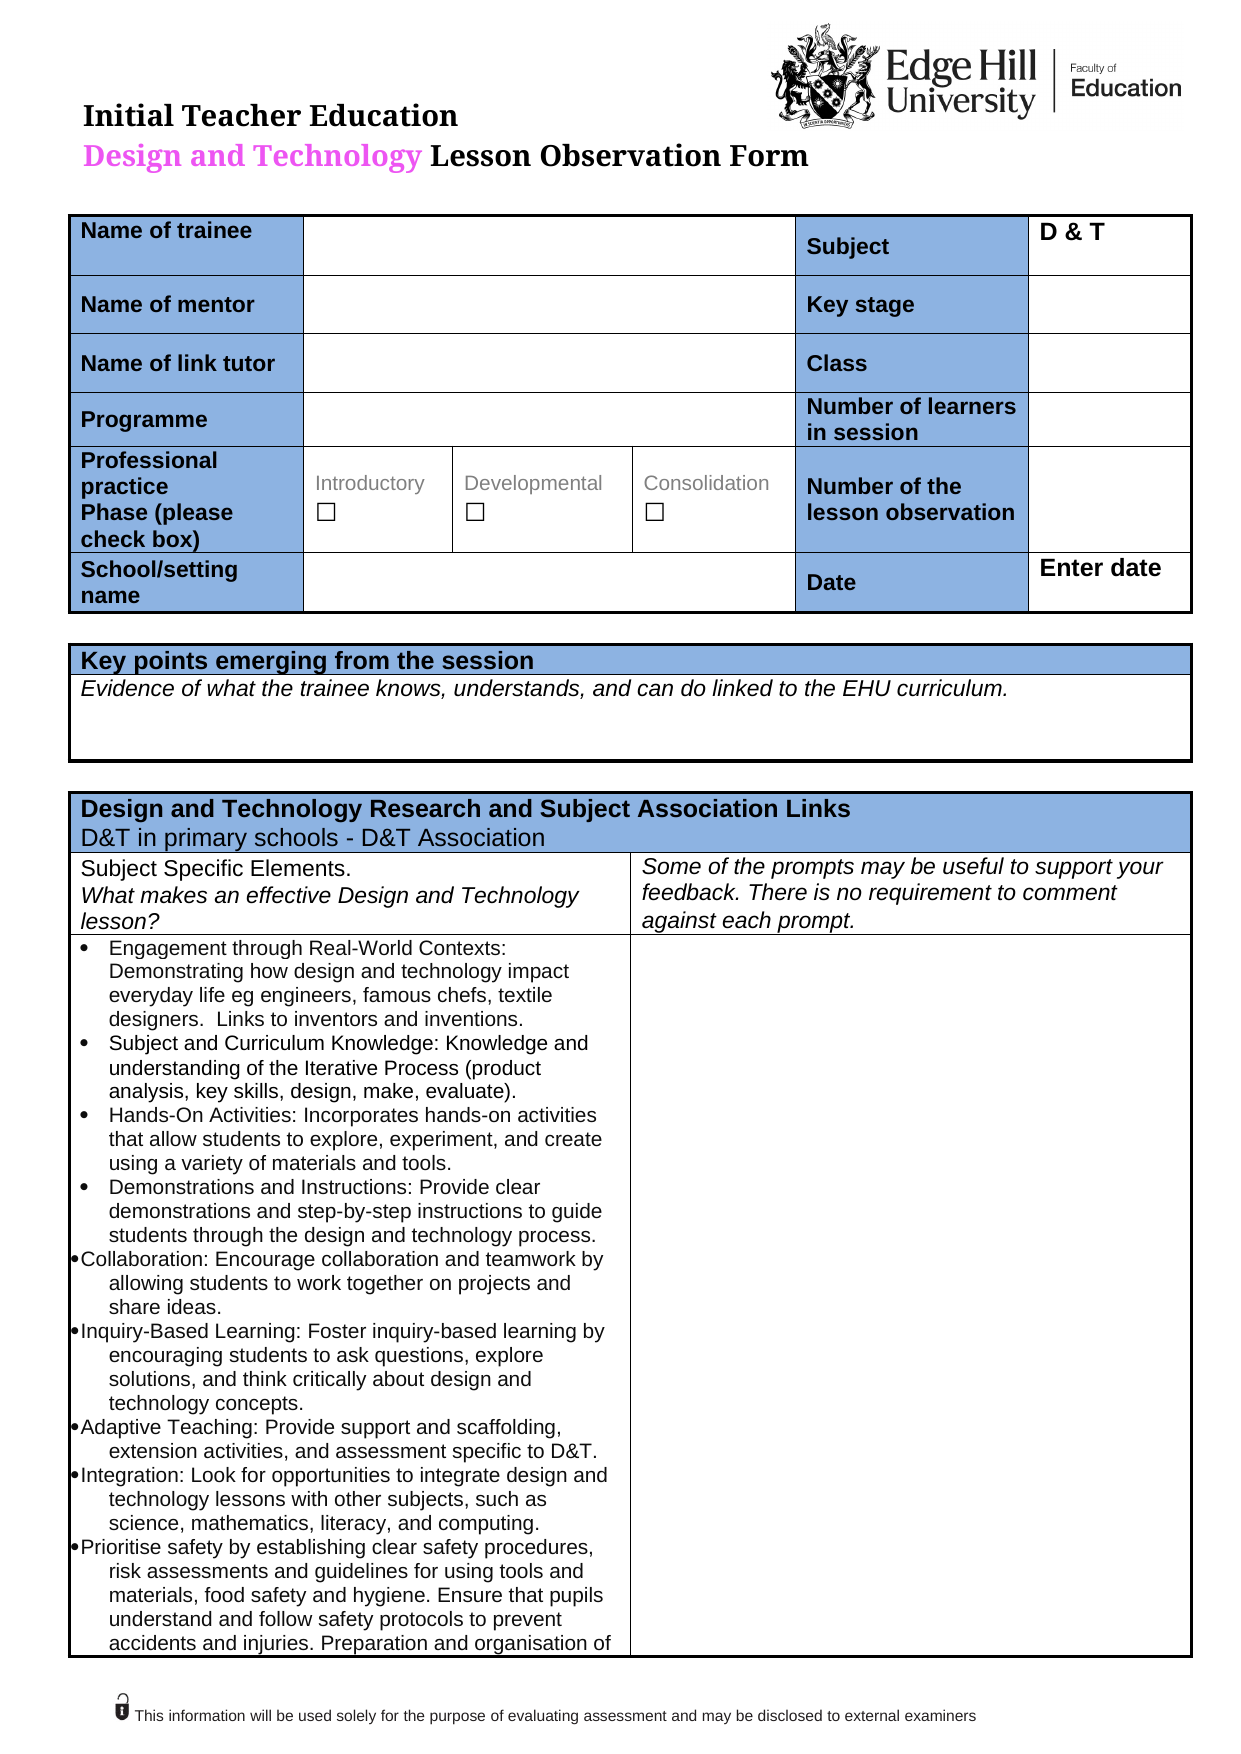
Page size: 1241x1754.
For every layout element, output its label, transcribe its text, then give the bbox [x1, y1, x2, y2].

table_header Key points emerging from the session [71, 646, 1190, 674]
table_cell Evidence of what the trainee knows, understands, and can do linked to the EHU curriculum. [71, 675, 1190, 759]
picture [767, 21, 1184, 131]
table_cell Introductory [304, 447, 452, 552]
table_header [304, 217, 795, 275]
table_cell Number of learners in session [796, 393, 1028, 446]
table_cell [631, 935, 1190, 1655]
table_cell Class [796, 334, 1028, 392]
table_header Subject [796, 217, 1028, 275]
table_header Name of trainee [71, 217, 303, 275]
table_cell [304, 393, 795, 446]
table_cell [304, 276, 795, 333]
table_header D & T [1029, 217, 1190, 275]
table_cell Consolidation [633, 447, 795, 552]
table_cell Developmental [453, 447, 632, 552]
table_header Design and Technology Research and Subject Association Links D&T in primary schools - D&T Association [71, 794, 1190, 852]
table_cell [1029, 276, 1190, 333]
table_cell Key stage [796, 276, 1028, 333]
table_cell [304, 334, 795, 392]
table_cell Date [796, 553, 1028, 611]
table_cell [304, 553, 795, 611]
table_cell Professional practice Phase (please check box) [71, 447, 303, 552]
table_cell Name of mentor [71, 276, 303, 333]
picture [112, 1690, 135, 1722]
table_cell Some of the prompts may be useful to support your feedback. There is no requirement to comment against each prompt. [631, 853, 1190, 934]
table_cell [1029, 393, 1190, 446]
table_cell Name of link tutor [71, 334, 303, 392]
table_cell Number of the lesson observation [796, 447, 1028, 552]
table_cell Programme [71, 393, 303, 446]
table_cell [1029, 447, 1190, 552]
table_cell [1029, 334, 1190, 392]
table_cell School/setting name [71, 553, 303, 611]
table_cell Subject Specific Elements. What makes an effective Design and Technology lesson? [71, 853, 630, 934]
